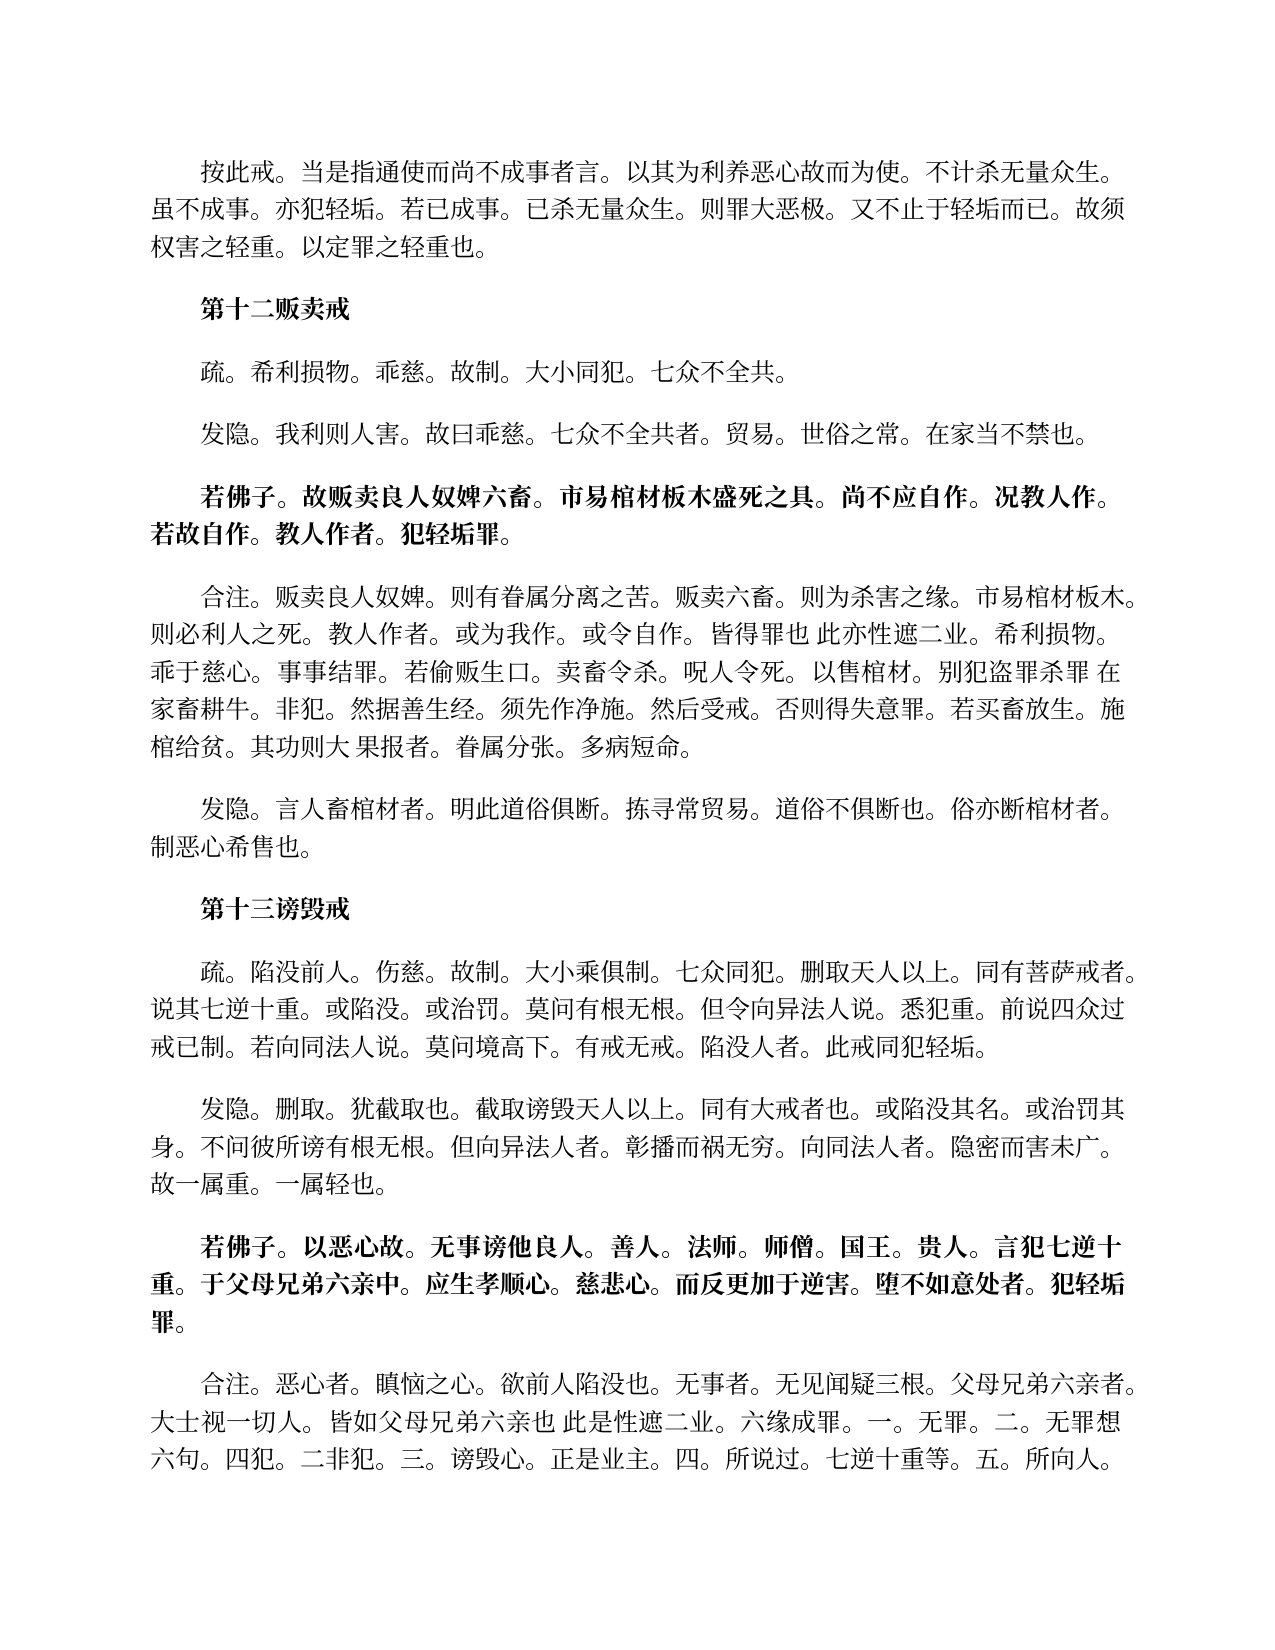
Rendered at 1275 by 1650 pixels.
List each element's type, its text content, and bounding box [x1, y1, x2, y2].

text 第十三谤毁戒 [150, 887, 1125, 925]
text 发隐。言人畜棺材者。明此道俗俱断。拣寻常贸易。道俗不俱断也。俗亦断棺材者。制恶心希售也。 [150, 787, 1125, 862]
text 第十二贩卖戒 [150, 287, 1125, 325]
text 疏。陷没前人。伤慈。故制。大小乘俱制。七众同犯。删取天人以上。同有菩萨戒者。说其七逆十重。或陷没。或治罚。莫问有根无根。但令向异法人说。悉犯重。前说四众过戒已制。若向同法人说。莫问境高下。有戒无戒。陷没人者。此戒同犯轻垢。 [150, 950, 1125, 1062]
text 按此戒。当是指通使而尚不成事者言。以其为利养恶心故而为使。不计杀无量众生。虽不成事。亦犯轻垢。若已成事。已杀无量众生。则罪大恶极。又不止于轻垢而已。故须权害之轻重。以定罪之轻重也。 [150, 150, 1125, 262]
text 疏。希利损物。乖慈。故制。大小同犯。七众不全共。 [150, 350, 1125, 387]
text 若佛子。故贩卖良人奴婢六畜。市易棺材板木盛死之具。尚不应自作。况教人作。若故自作。教人作者。犯轻垢罪。 [150, 475, 1125, 550]
text 发隐。删取。犹截取也。截取谤毁天人以上。同有大戒者也。或陷没其名。或治罚其身。不问彼所谤有根无根。但向异法人者。彰播而祸无穷。向同法人者。隐密而害未广。故一属重。一属轻也。 [150, 1087, 1125, 1200]
text 若佛子。以恶心故。无事谤他良人。善人。法师。师僧。国王。贵人。言犯七逆十重。于父母兄弟六亲中。应生孝顺心。慈悲心。而反更加于逆害。堕不如意处者。犯轻垢罪。 [150, 1225, 1125, 1337]
text 合注。贩卖良人奴婢。则有眷属分离之苦。贩卖六畜。则为杀害之缘。市易棺材板木。则必利人之死。教人作者。或为我作。或令自作。皆得罪也 此亦性遮二业。希利损物。乖于慈心。事事结罪。若偷贩生口。卖畜令杀。呪人令死。以售棺材。别犯盗罪杀罪 在家畜耕牛。非犯。然据善生经。须先作净施。然后受戒。否则得失意罪。若买畜放生。施棺给贫。其功则大 果报者。眷属分张。多病短命。 [150, 575, 1125, 762]
text 发隐。我利则人害。故曰乖慈。七众不全共者。贸易。世俗之常。在家当不禁也。 [150, 412, 1125, 450]
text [150, 1362, 1125, 1475]
